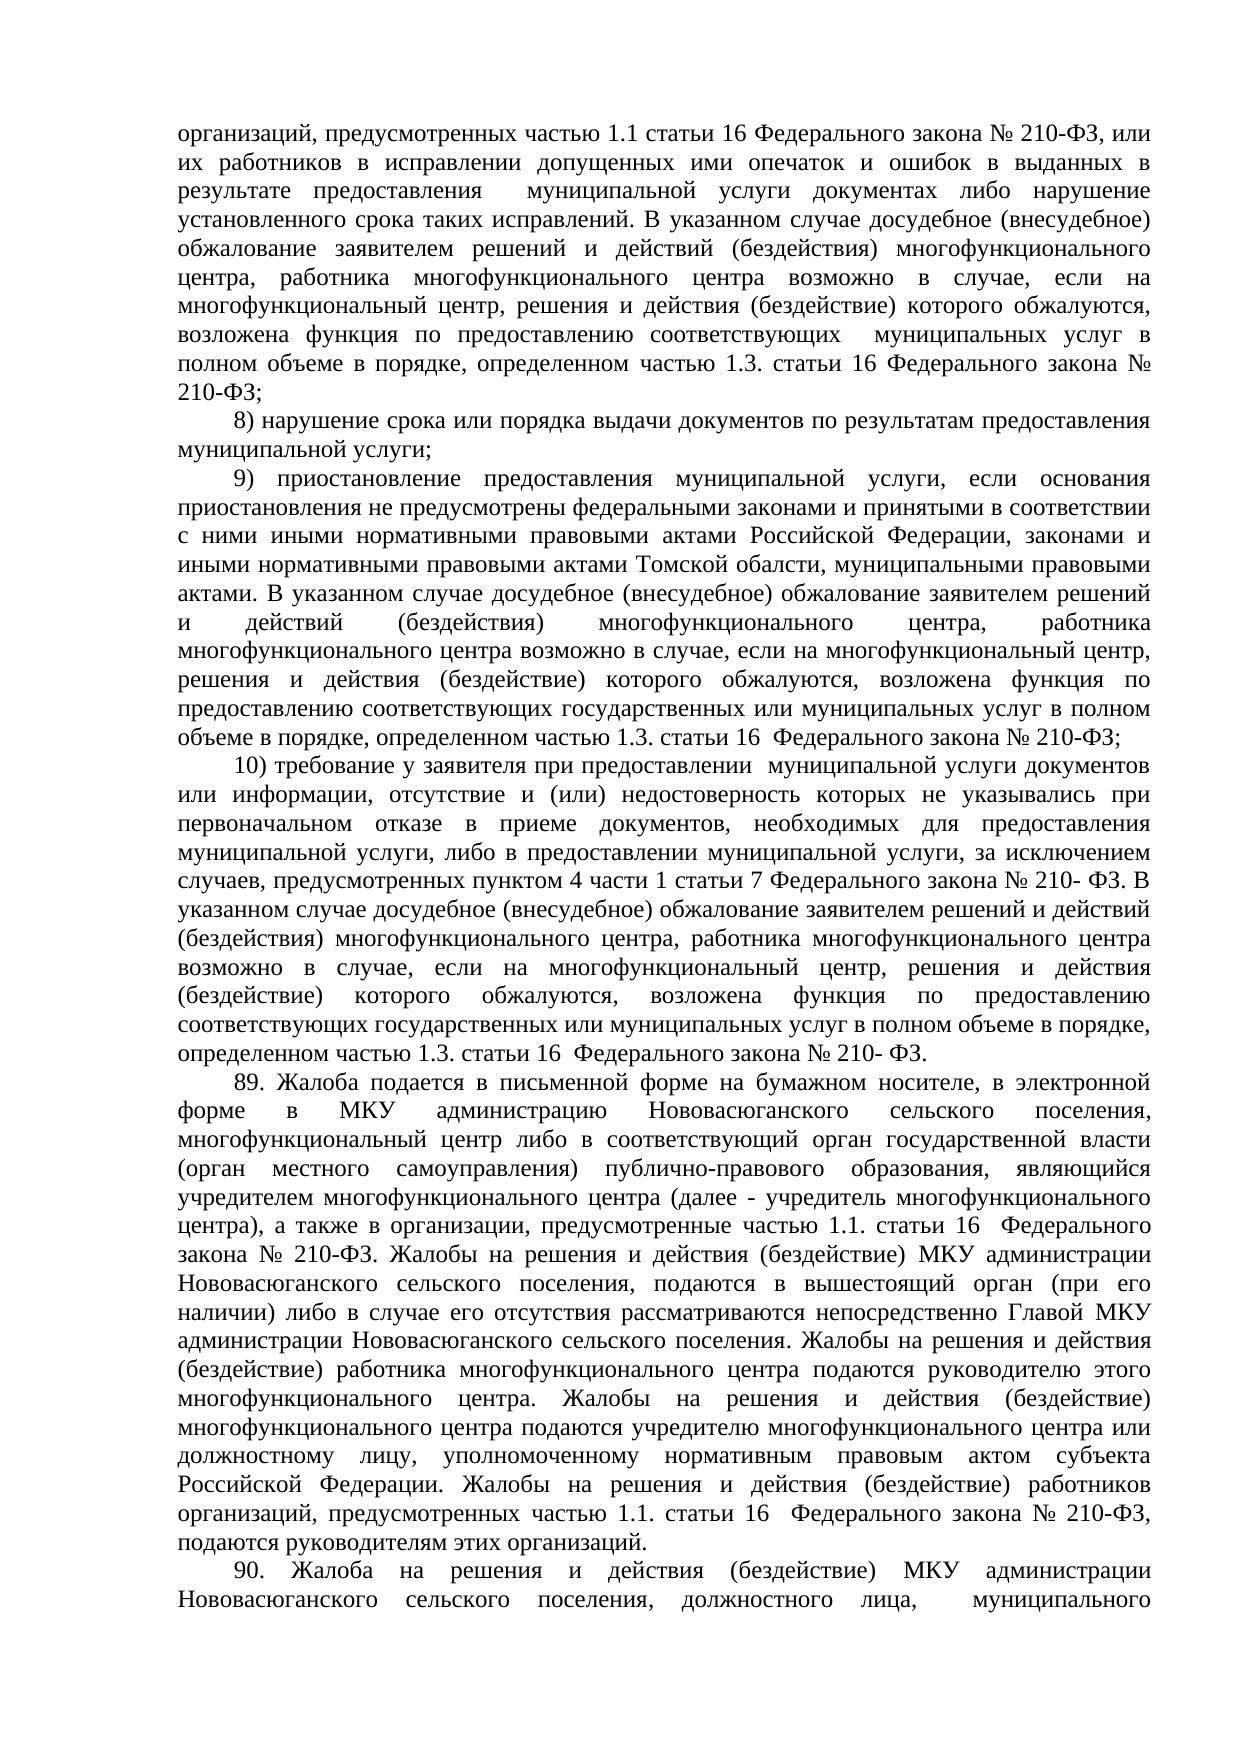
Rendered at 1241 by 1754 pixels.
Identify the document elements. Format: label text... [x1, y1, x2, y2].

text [177, 118, 1152, 406]
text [177, 1556, 1152, 1613]
text 10) требование у заявителя при предоставлении муниципальной услуги документов или информации, отсутствие и (или) недостоверность которых не указывались при первоначальном отказе в приеме документов, необходимых для предоставления муниципальной услуги, либо в предоставлении муниципальной услуги, за исключением случаев, предусмотренных пунктом 4 части 1 статьи 7 Федерального закона № 210- ФЗ. В указанном случае досудебное (внесудебное) обжалование заявителем решений и действий (бездействия) многофункционального центра, работника многофункционального центра возможно в случае, если на многофункциональный центр, решения и действия (бездействие) которого обжалуются, возложена функция по предоставлению соответствующих государственных или муниципальных услуг в полном объеме в порядке, определенном частью 1.3. статьи 16 Федерального закона № 210- ФЗ. [177, 751, 1152, 1067]
text 9) приостановление предоставления муниципальной услуги, если основания приостановления не предусмотрены федеральными законами и принятыми в соответствии с ними иными нормативными правовыми актами Российской Федерации, законами и иными нормативными правовыми актами Томской обалсти, муниципальными правовыми актами. В указанном случае досудебное (внесудебное) обжалование заявителем решений и действий (бездействия) многофункционального центра, работника многофункционального центра возможно в случае, если на многофункциональный центр, решения и действия (бездействие) которого обжалуются, возложена функция по предоставлению соответствующих государственных или муниципальных услуг в полном объеме в порядке, определенном частью 1.3. статьи 16 Федерального закона № 210-ФЗ; [177, 463, 1152, 751]
text 8) нарушение срока или порядка выдачи документов по результатам предоставления муниципальной услуги; [177, 406, 1152, 463]
text 89. Жалоба подается в письменной форме на бумажном носителе, в электронной форме в МКУ администрацию Нововасюганского сельского поселения, многофункциональный центр либо в соответствующий орган государственной власти (орган местного самоуправления) публично-правового образования, являющийся учредителем многофункционального центра (далее - учредитель многофункционального центра), а также в организации, предусмотренные частью 1.1. статьи 16 Федерального закона № 210-ФЗ. Жалобы на решения и действия (бездействие) МКУ администрации Нововасюганского сельского поселения, подаются в вышестоящий орган (при его наличии) либо в случае его отсутствия рассматриваются непосредственно Главой МКУ администрации Нововасюганского сельского поселения. Жалобы на решения и действия (бездействие) работника многофункционального центра подаются руководителю этого многофункционального центра. Жалобы на решения и действия (бездействие) многофункционального центра подаются учредителю многофункционального центра или должностному лицу, уполномоченному нормативным правовым актом субъекта Российской Федерации. Жалобы на решения и действия (бездействие) работников организаций, предусмотренных частью 1.1. статьи 16 Федерального закона № 210-ФЗ, подаются руководителям этих организаций. [177, 1067, 1152, 1556]
